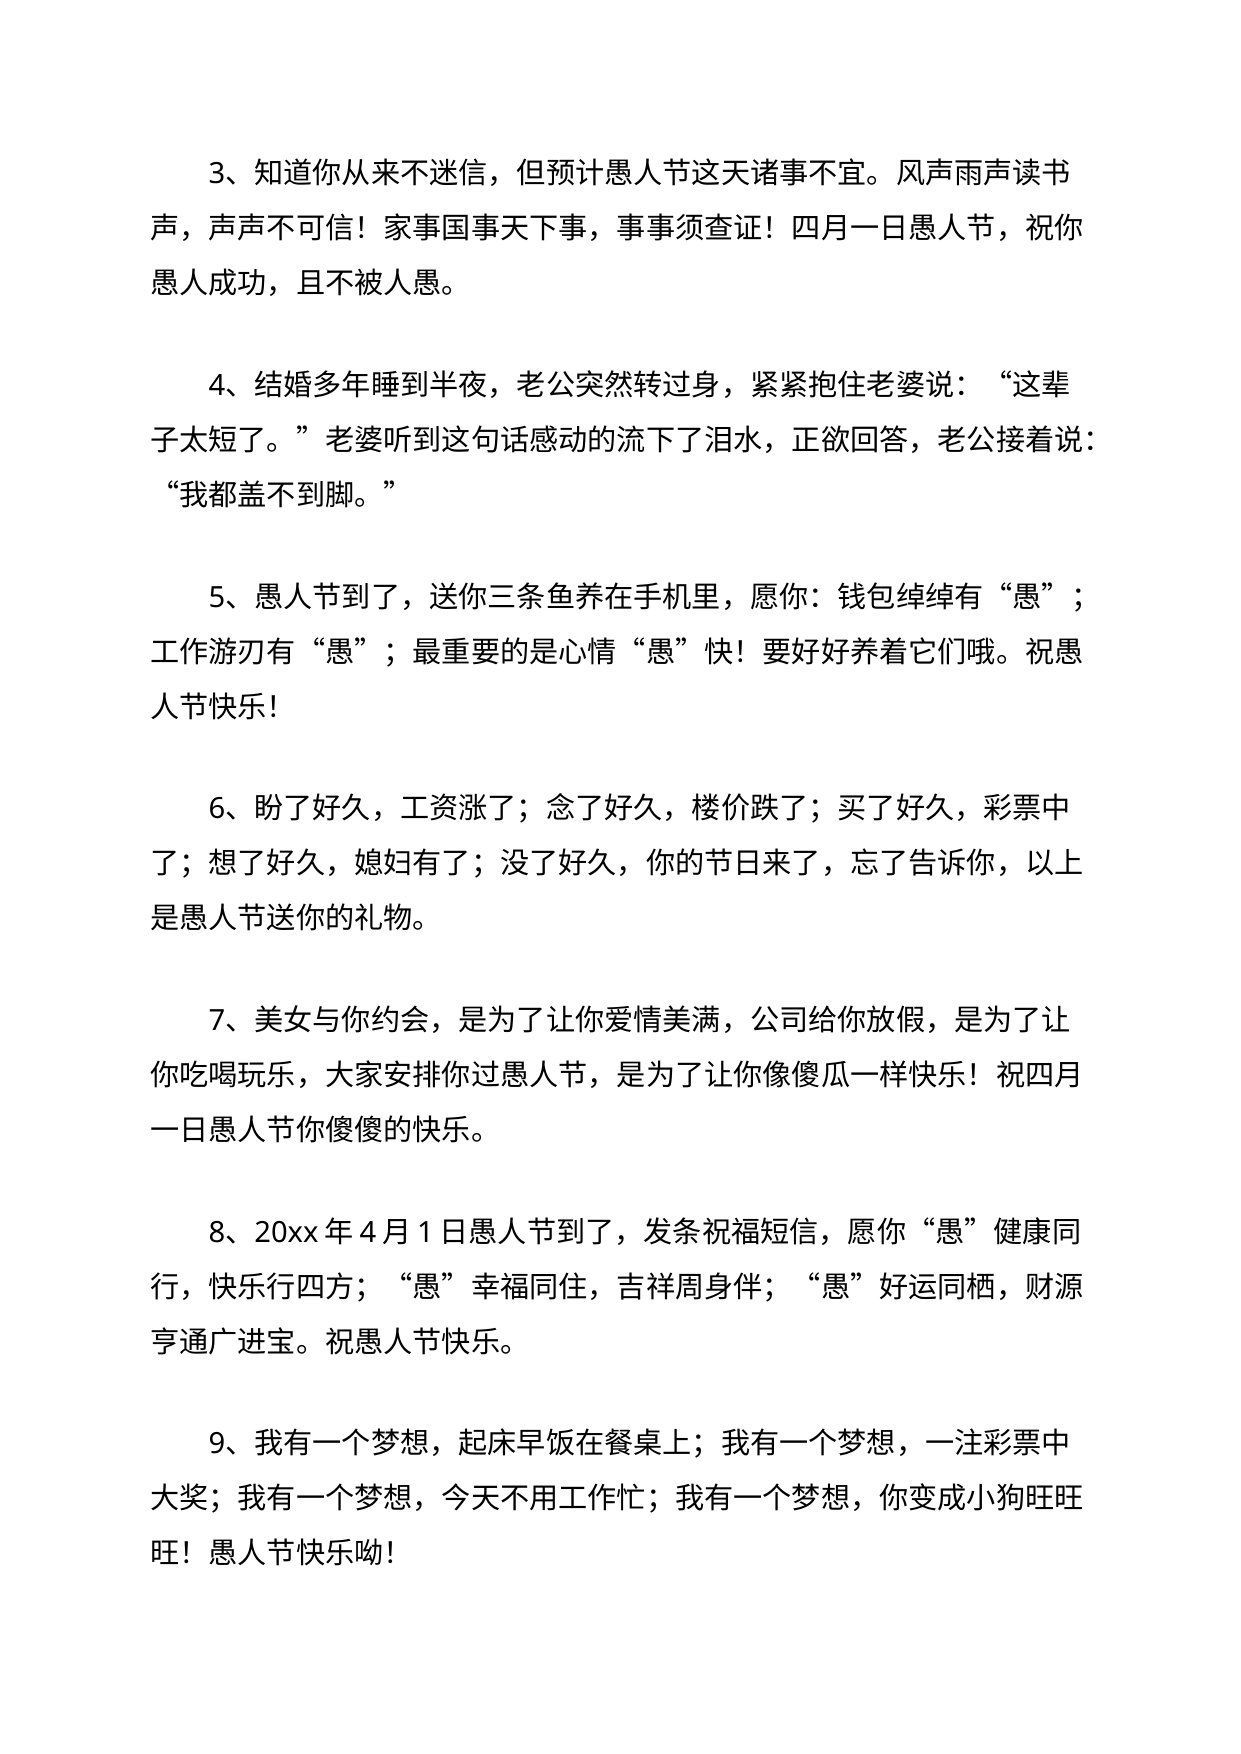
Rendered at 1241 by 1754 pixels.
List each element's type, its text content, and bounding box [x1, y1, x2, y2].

text 6、盼了好久，工资涨了；念了好久，楼价跌了；买了好久，彩票中了；想了好久，媳妇有了；没了好久，你的节日来了，忘了告诉你，以上是愚人节送你的礼物。 [150, 785, 1090, 937]
text 8、20xx年4月1日愚人节到了，发条祝福短信，愿你“愚”健康同行，快乐行四方；“愚”幸福同住，吉祥周身伴；“愚”好运同栖，财源亨通广进宝。祝愚人节快乐。 [150, 1208, 1090, 1361]
text 4、结婚多年睡到半夜，老公突然转过身，紧紧抱住老婆说：“这辈子太短了。”老婆听到这句话感动的流下了泪水，正欲回答，老公接着说：“我都盖不到脚。” [150, 362, 1090, 514]
text 5、愚人节到了，送你三条鱼养在手机里，愿你：钱包绰绰有“愚”；工作游刃有“愚”；最重要的是心情“愚”快！要好好养着它们哦。祝愚人节快乐！ [150, 573, 1090, 726]
text 9、我有一个梦想，起床早饭在餐桌上；我有一个梦想，一注彩票中大奖；我有一个梦想，今天不用工作忙；我有一个梦想，你变成小狗旺旺旺！愚人节快乐呦！ [150, 1420, 1090, 1572]
text 3、知道你从来不迷信，但预计愚人节这天诸事不宜。风声雨声读书声，声声不可信！家事国事天下事，事事须查证！四月一日愚人节，祝你愚人成功，且不被人愚。 [150, 150, 1090, 302]
text 7、美女与你约会，是为了让你爱情美满，公司给你放假，是为了让你吃喝玩乐，大家安排你过愚人节，是为了让你像傻瓜一样快乐！祝四月一日愚人节你傻傻的快乐。 [150, 997, 1090, 1149]
